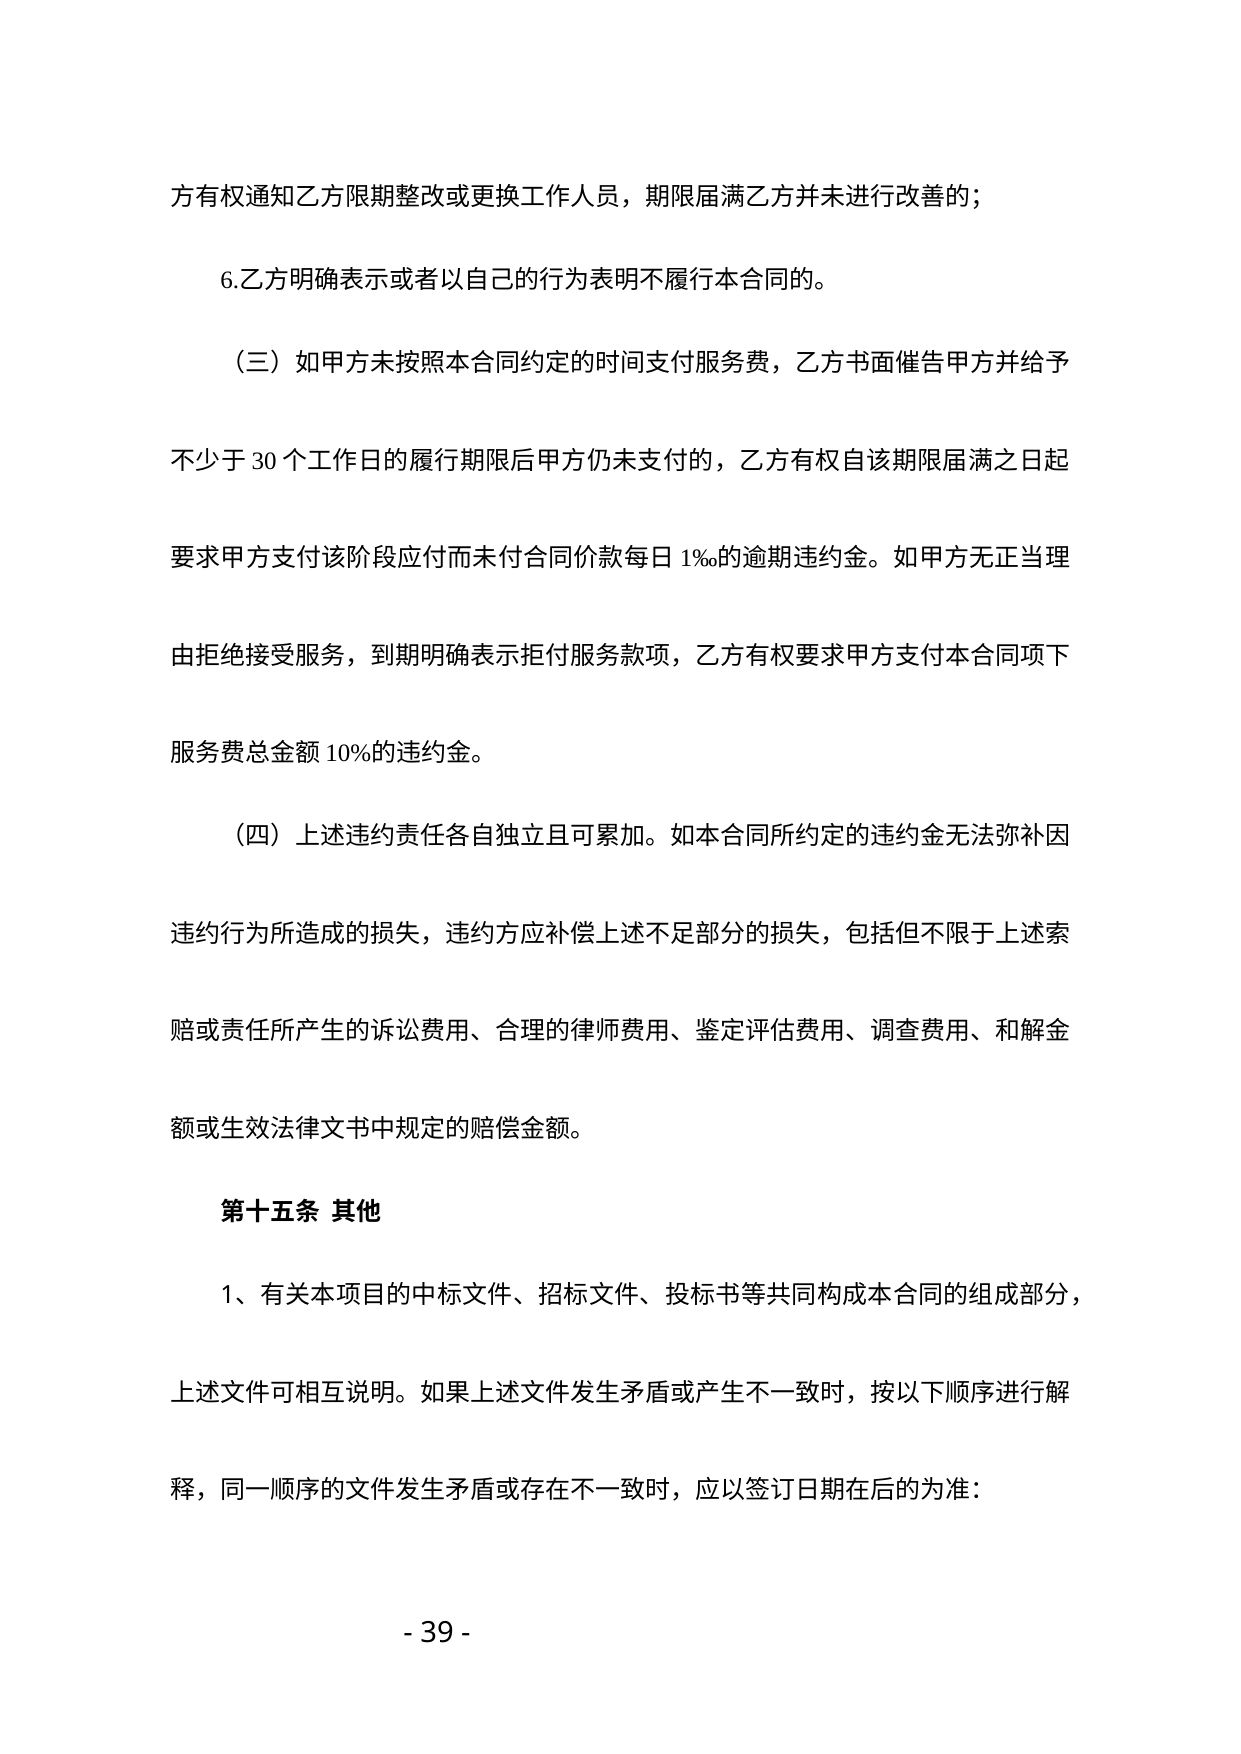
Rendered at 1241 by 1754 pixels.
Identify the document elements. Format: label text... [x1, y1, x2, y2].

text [170, 162, 1070, 227]
text 1、有关本项目的中标文件、招标文件、投标书等共同构成本合同的组成部分，上述文件可相互说明。如果上述文件发生矛盾或产生不一致时，按以下顺序进行解释，同一顺序的文件发生矛盾或存在不一致时，应以签订日期在后的为准： [170, 1260, 1070, 1520]
text （四）上述违约责任各自独立且可累加。如本合同所约定的违约金无法弥补因违约行为所造成的损失，违约方应补偿上述不足部分的损失，包括但不限于上述索赔或责任所产生的诉讼费用、合理的律师费用、鉴定评估费用、调查费用、和解金额或生效法律文书中规定的赔偿金额。 [170, 801, 1070, 1159]
text 第十五条 其他 [170, 1177, 1070, 1242]
text 6.乙方明确表示或者以自己的行为表明不履行本合同的。 [170, 245, 1070, 310]
text （三）如甲方未按照本合同约定的时间支付服务费，乙方书面催告甲方并给予不少于30个工作日的履行期限后甲方仍未支付的，乙方有权自该期限届满之日起要求甲方支付该阶段应付而未付合同价款每日1‰的逾期违约金。如甲方无正当理由拒绝接受服务，到期明确表示拒付服务款项，乙方有权要求甲方支付本合同项下服务费总金额10%的违约金。 [170, 328, 1070, 783]
